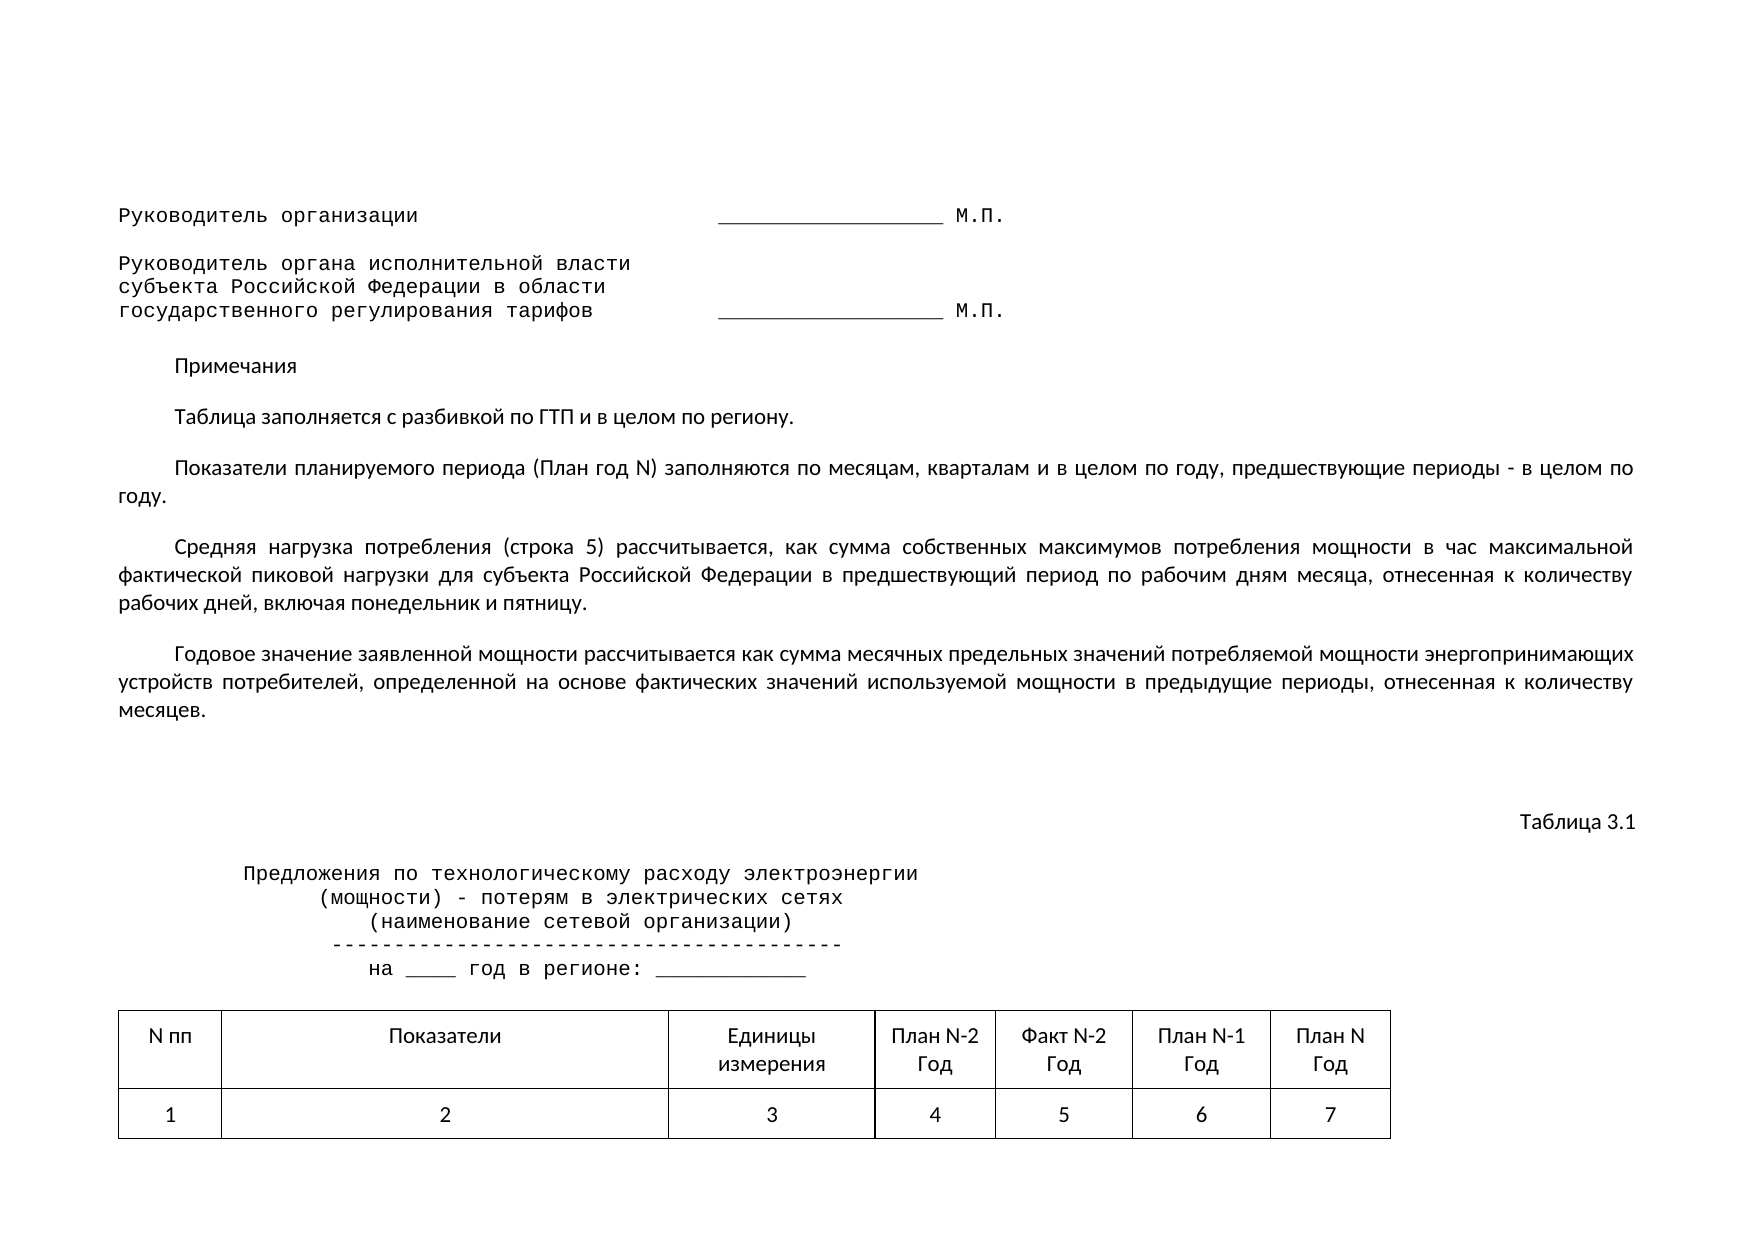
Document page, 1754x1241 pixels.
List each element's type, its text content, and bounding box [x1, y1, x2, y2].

table_header План N-1 Год [1133, 1011, 1270, 1088]
table_cell 6 [1133, 1089, 1270, 1138]
table_header План N Год [1271, 1011, 1390, 1088]
table_cell 1 [119, 1089, 221, 1138]
text Примечания [118, 351, 1636, 379]
table_cell 4 [876, 1089, 995, 1138]
text Таблица заполняется с разбивкой по ГТП и в целом по региону. [118, 402, 1636, 430]
table_cell 7 [1271, 1089, 1390, 1138]
text ----------------------------------------- [118, 934, 1636, 958]
text Предложения по технологическому расходу электроэнергии [118, 863, 1636, 887]
text субъекта Российской Федерации в области [118, 276, 1636, 300]
text (мощности) - потерям в электрических сетях [118, 887, 1636, 911]
text Показатели планируемого периода (План год N) заполняются по месяцам, кварталам и в целом по году, предшествующие периоды - в целом по году. [118, 453, 1636, 509]
text Руководитель органа исполнительной власти [118, 252, 1636, 276]
table_cell 2 [222, 1089, 668, 1138]
table_cell 3 [669, 1089, 874, 1138]
table_header Показатели [222, 1011, 668, 1088]
table_header План N-2 Год [876, 1011, 995, 1088]
text Руководитель организации __________________ М.П. [118, 205, 1636, 229]
text на ____ год в регионе: ____________ [118, 958, 1636, 982]
text Годовое значение заявленной мощности рассчитывается как сумма месячных предельных значений потребляемой мощности энергопринимающих устройств потребителей, определенной на основе фактических значений используемой мощности в предыдущие периоды, отнесенная к количеству месяцев. [118, 639, 1636, 723]
table_cell 5 [996, 1089, 1132, 1138]
table_header N пп [119, 1011, 221, 1088]
text Средняя нагрузка потребления (строка 5) рассчитывается, как сумма собственных максимумов потребления мощности в час максимальной фактической пиковой нагрузки для субъекта Российской Федерации в предшествующий период по рабочим дням месяца, отнесенная к количеству рабочих дней, включая понедельник и пятницу. [118, 532, 1636, 616]
text государственного регулирования тарифов __________________ М.П. [118, 300, 1636, 323]
table_header Факт N-2 Год [996, 1011, 1132, 1088]
table_header Единицы измерения [669, 1011, 874, 1088]
text Таблица 3.1 [118, 807, 1636, 835]
text (наименование сетевой организации) [118, 911, 1636, 934]
